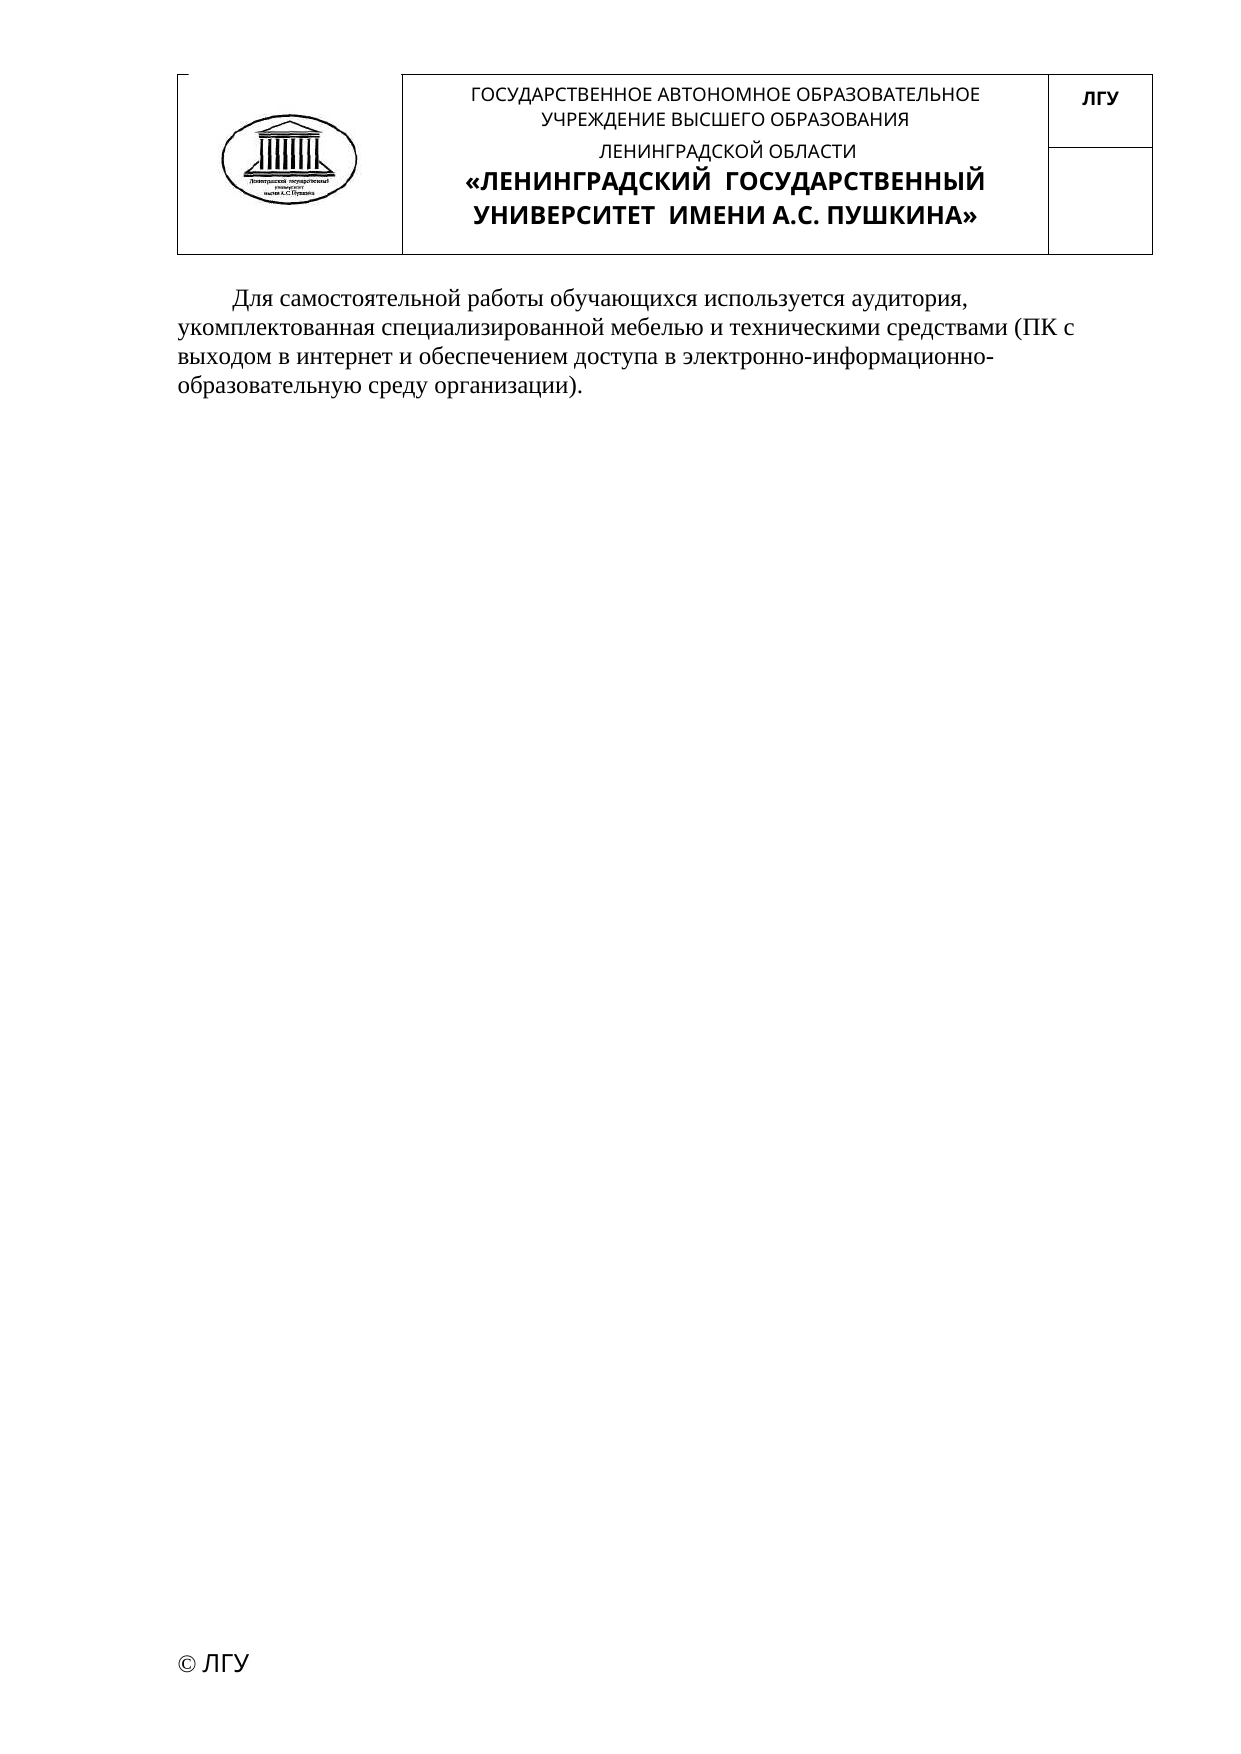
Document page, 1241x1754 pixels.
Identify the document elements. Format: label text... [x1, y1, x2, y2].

picture [188, 74, 402, 246]
text Для самостоятельной работы обучающихся используется аудитория, укомплектованная специализированной мебелью и техническими средствами (ПК с выходом в интернет и обеспечением доступа в электронно-информационно-образовательную среду организации). [177, 283, 1152, 398]
